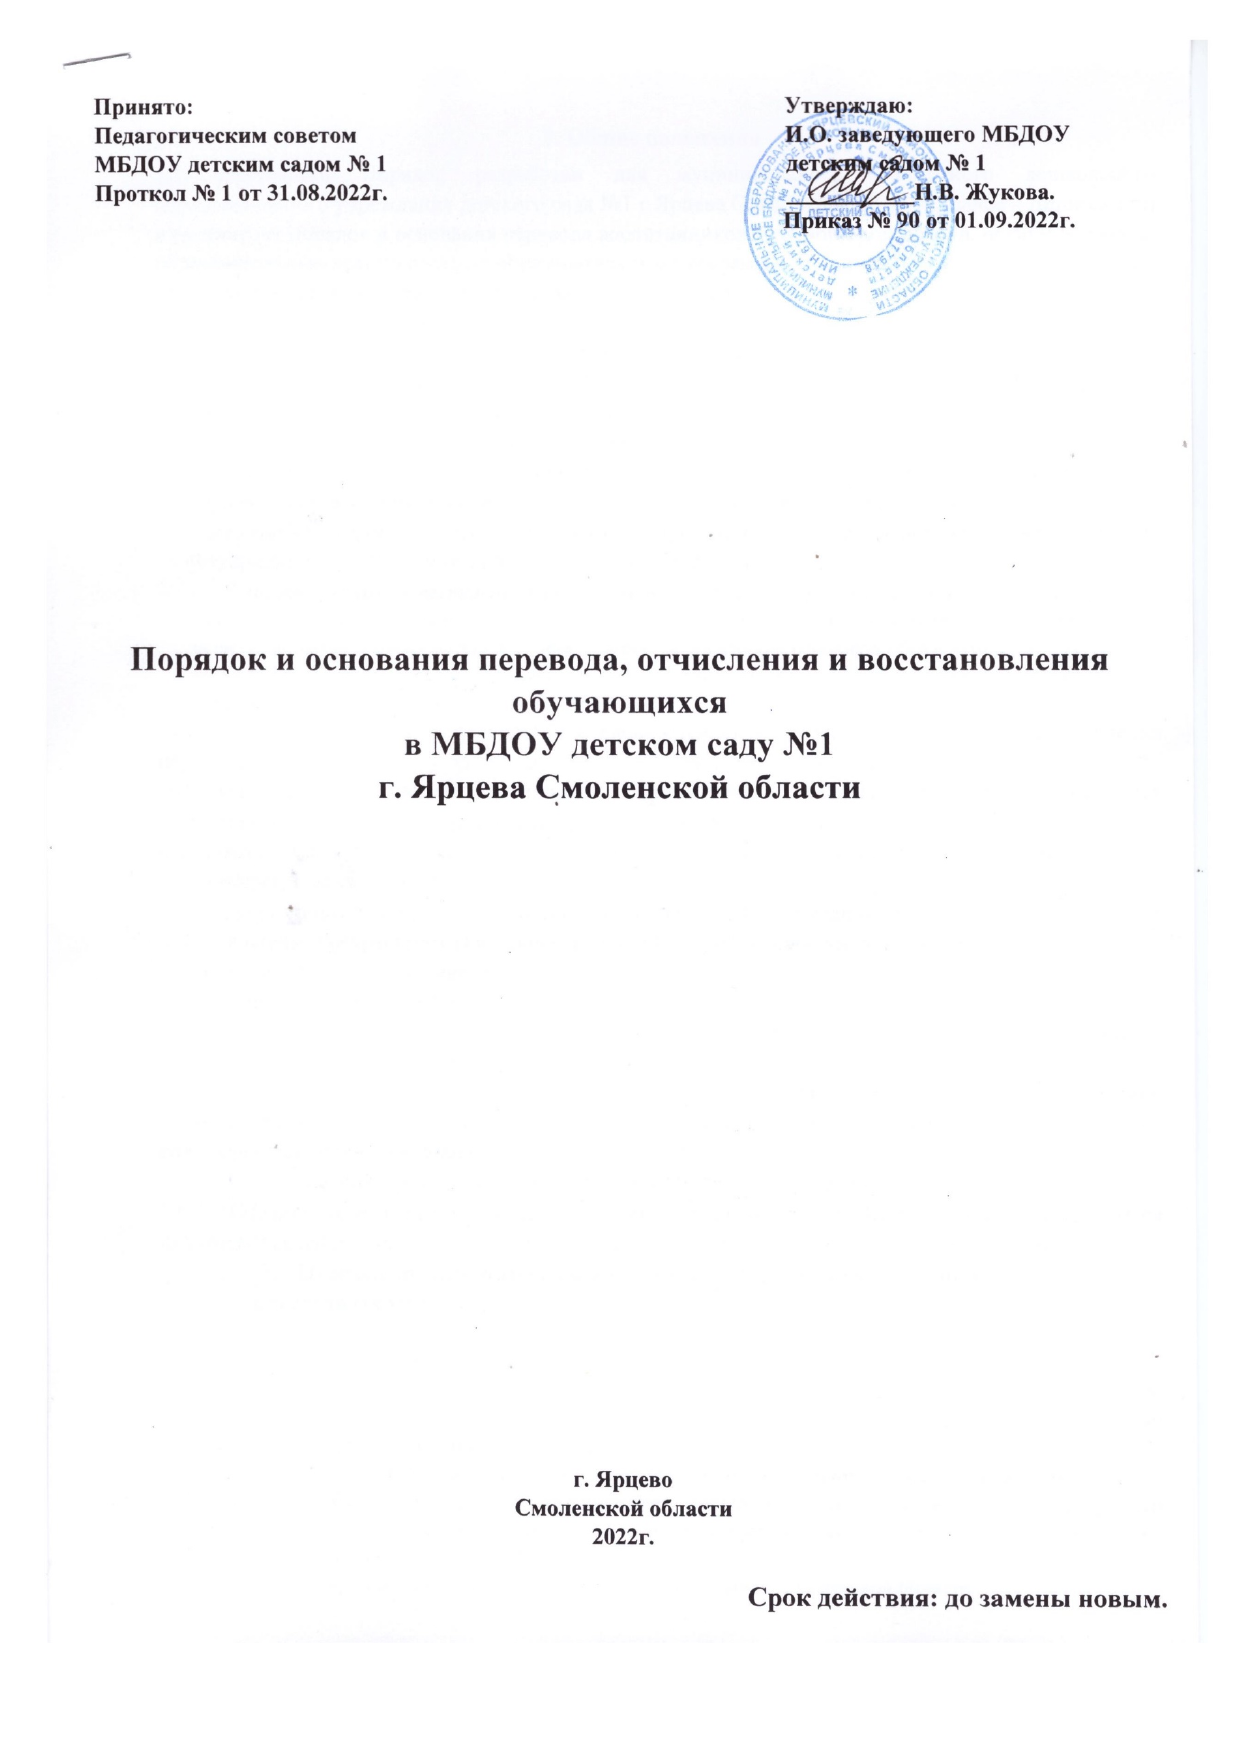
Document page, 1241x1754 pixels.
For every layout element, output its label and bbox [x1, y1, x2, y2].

picture [36, 29, 1218, 1653]
